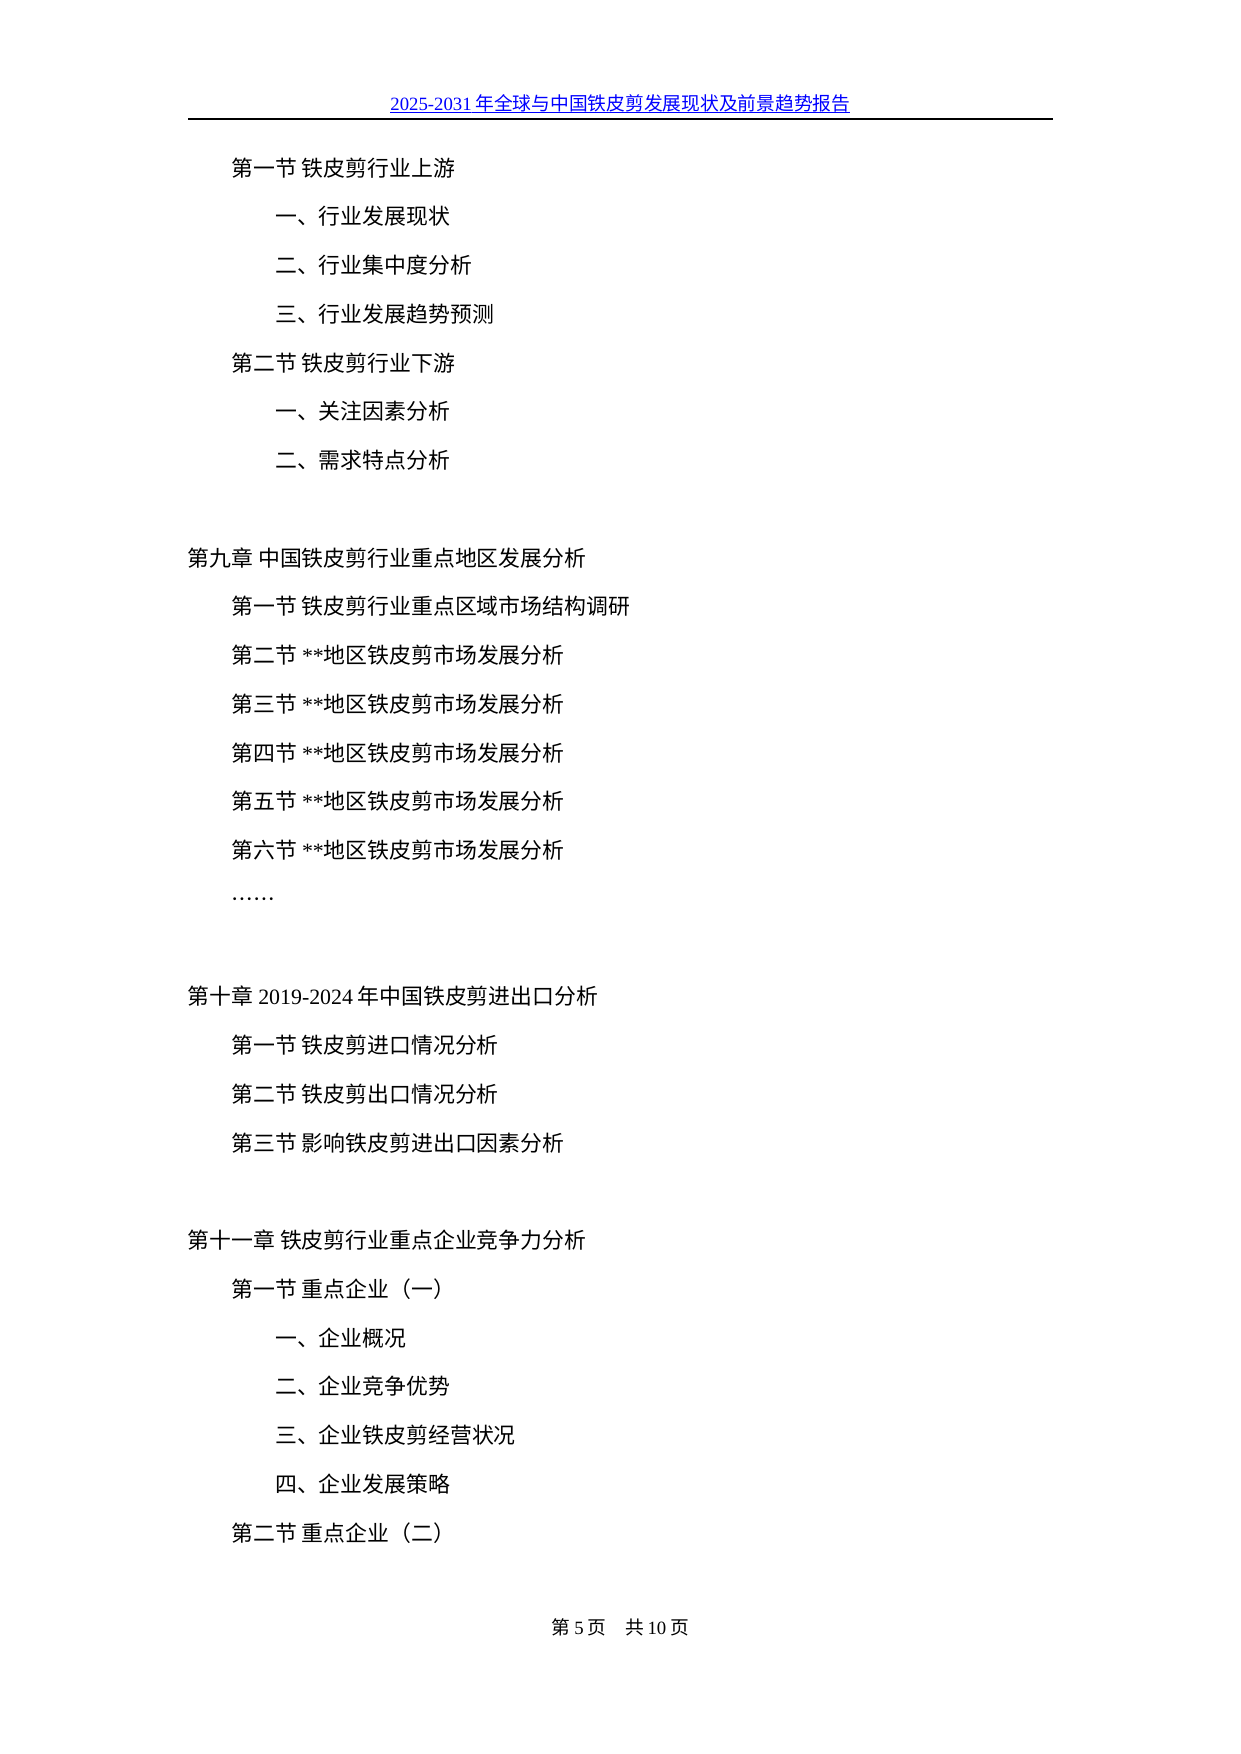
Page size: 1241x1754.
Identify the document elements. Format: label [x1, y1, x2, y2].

text [187, 150, 1053, 1548]
